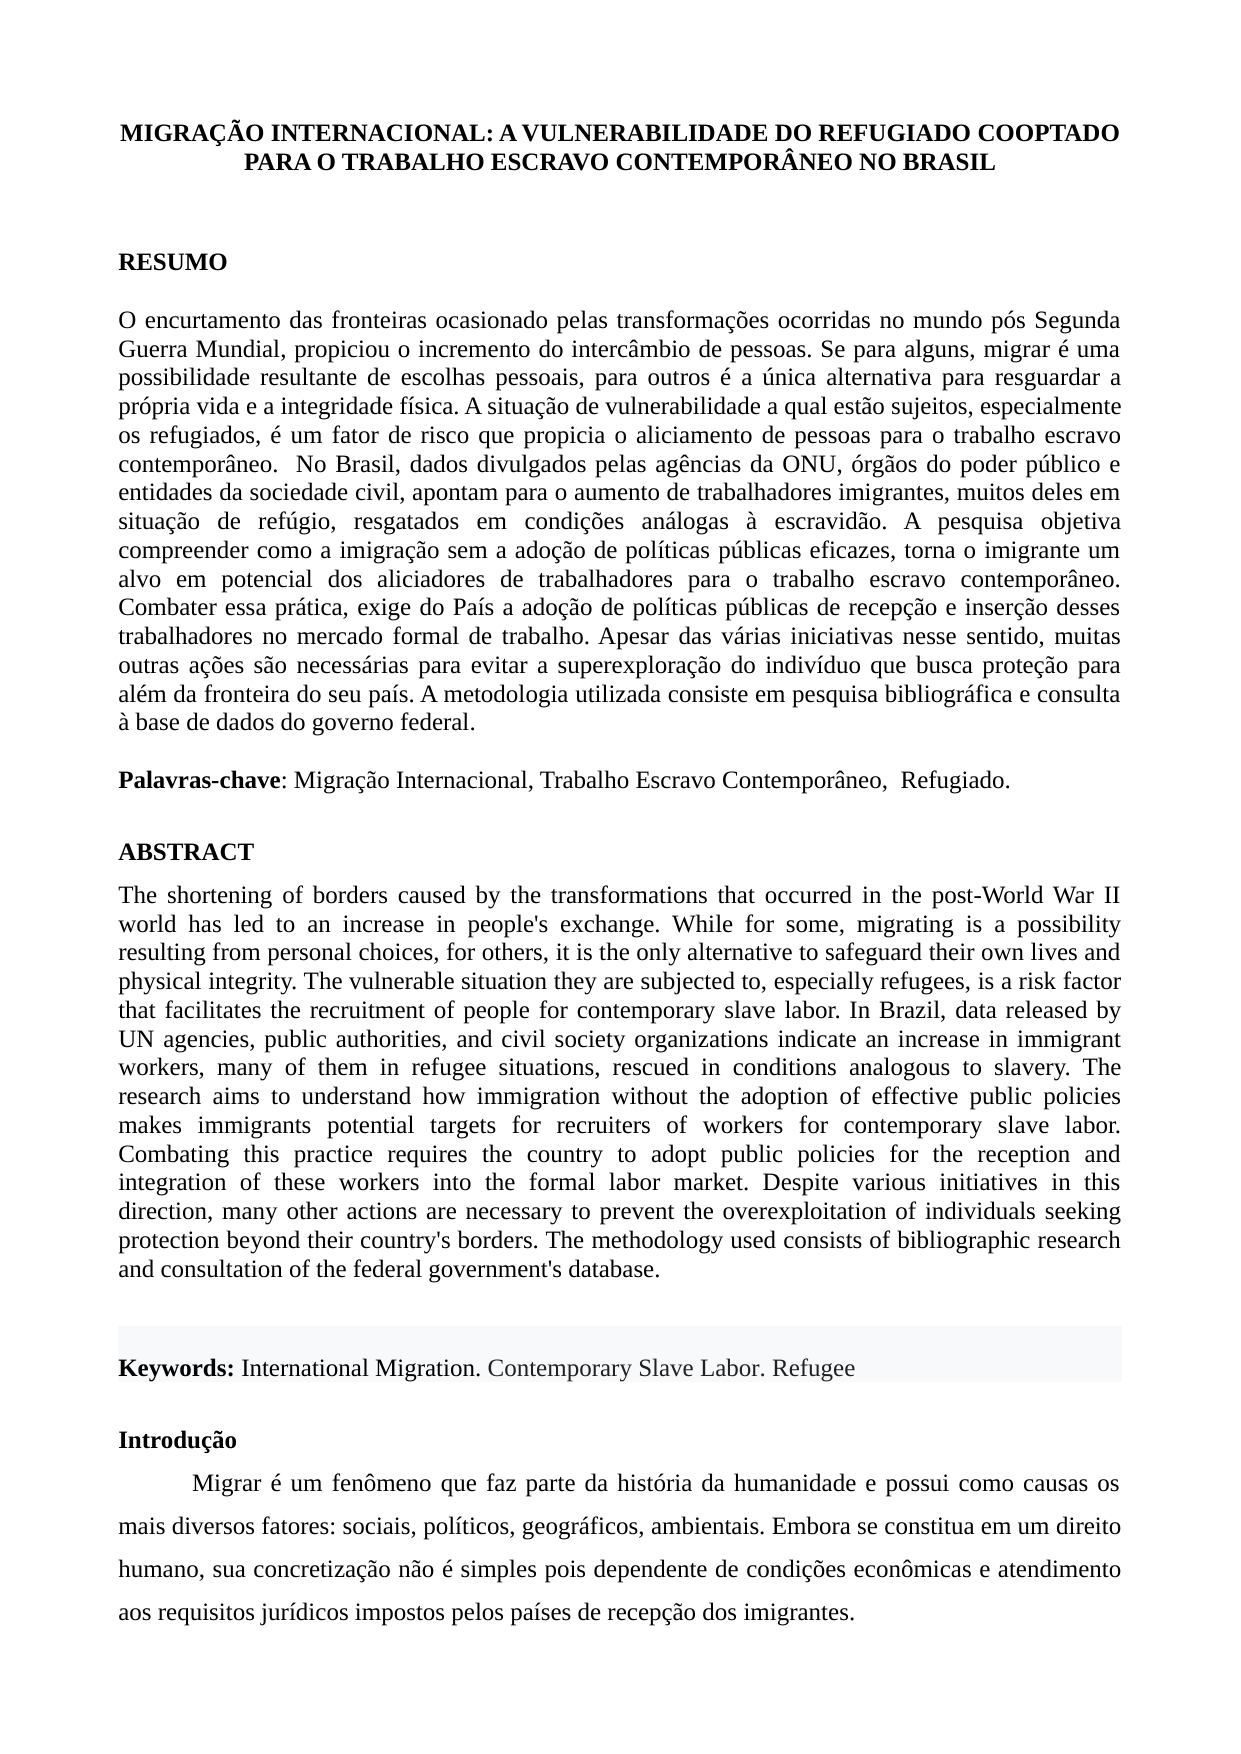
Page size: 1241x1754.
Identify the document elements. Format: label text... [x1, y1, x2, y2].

text Migrar é um fenômeno que faz parte da história da humanidade e possui como causas os mais diversos fatores: sociais, políticos, geográficos, ambientais. Embora se constitua em um direito humano, sua concretização não é simples pois dependente de condições econômicas e atendimento aos requisitos jurídicos impostos pelos países de recepção dos imigrantes. [118, 1468, 1122, 1626]
text Keywords: International Migration. Contemporary Slave Labor. Refugee [118, 1326, 1122, 1382]
text ABSTRACT [118, 837, 1122, 866]
text Palavras-chave: Migração Internacional, Trabalho Escravo Contemporâneo, Refugiado. [118, 765, 1122, 794]
text Introdução [118, 1425, 1122, 1454]
text MIGRAÇÃO INTERNACIONAL: A VULNERABILIDADE DO REFUGIADO COOPTADO PARA O TRABALHO ESCRAVO CONTEMPORÂNEO NO BRASIL [118, 118, 1122, 176]
text O encurtamento das fronteiras ocasionado pelas transformações ocorridas no mundo pós Segunda Guerra Mundial, propiciou o incremento do intercâmbio de pessoas. Se para alguns, migrar é uma possibilidade resultante de escolhas pessoais, para outros é a única alternativa para resguardar a própria vida e a integridade física. A situação de vulnerabilidade a qual estão sujeitos, especialmente os refugiados, é um fator de risco que propicia o aliciamento de pessoas para o trabalho escravo contemporâneo. No Brasil, dados divulgados pelas agências da ONU, órgãos do poder público e entidades da sociedade civil, apontam para o aumento de trabalhadores imigrantes, muitos deles em situação de refúgio, resgatados em condições análogas à escravidão. A pesquisa objetiva compreender como a imigração sem a adoção de políticas públicas eficazes, torna o imigrante um alvo em potencial dos aliciadores de trabalhadores para o trabalho escravo contemporâneo. Combater essa prática, exige do País a adoção de políticas públicas de recepção e inserção desses trabalhadores no mercado formal de trabalho. Apesar das várias iniciativas nesse sentido, muitas outras ações são necessárias para evitar a superexploração do indivíduo que busca proteção para além da fronteira do seu país. A metodologia utilizada consiste em pesquisa bibliográfica e consulta à base de dados do governo federal. [118, 305, 1122, 736]
text The shortening of borders caused by the transformations that occurred in the post-World War II world has led to an increase in people's exchange. While for some, migrating is a possibility resulting from personal choices, for others, it is the only alternative to safeguard their own lives and physical integrity. The vulnerable situation they are subjected to, especially refugees, is a risk factor that facilitates the recruitment of people for contemporary slave labor. In Brazil, data released by UN agencies, public authorities, and civil society organizations indicate an increase in immigrant workers, many of them in refugee situations, rescued in conditions analogous to slavery. The research aims to understand how immigration without the adoption of effective public policies makes immigrants potential targets for recruiters of workers for contemporary slave labor. Combating this practice requires the country to adopt public policies for the reception and integration of these workers into the formal labor market. Despite various initiatives in this direction, many other actions are necessary to prevent the overexploitation of individuals seeking protection beyond their country's borders. The methodology used consists of bibliographic research and consultation of the federal government's database. [118, 880, 1122, 1282]
text RESUMO [118, 247, 1122, 276]
